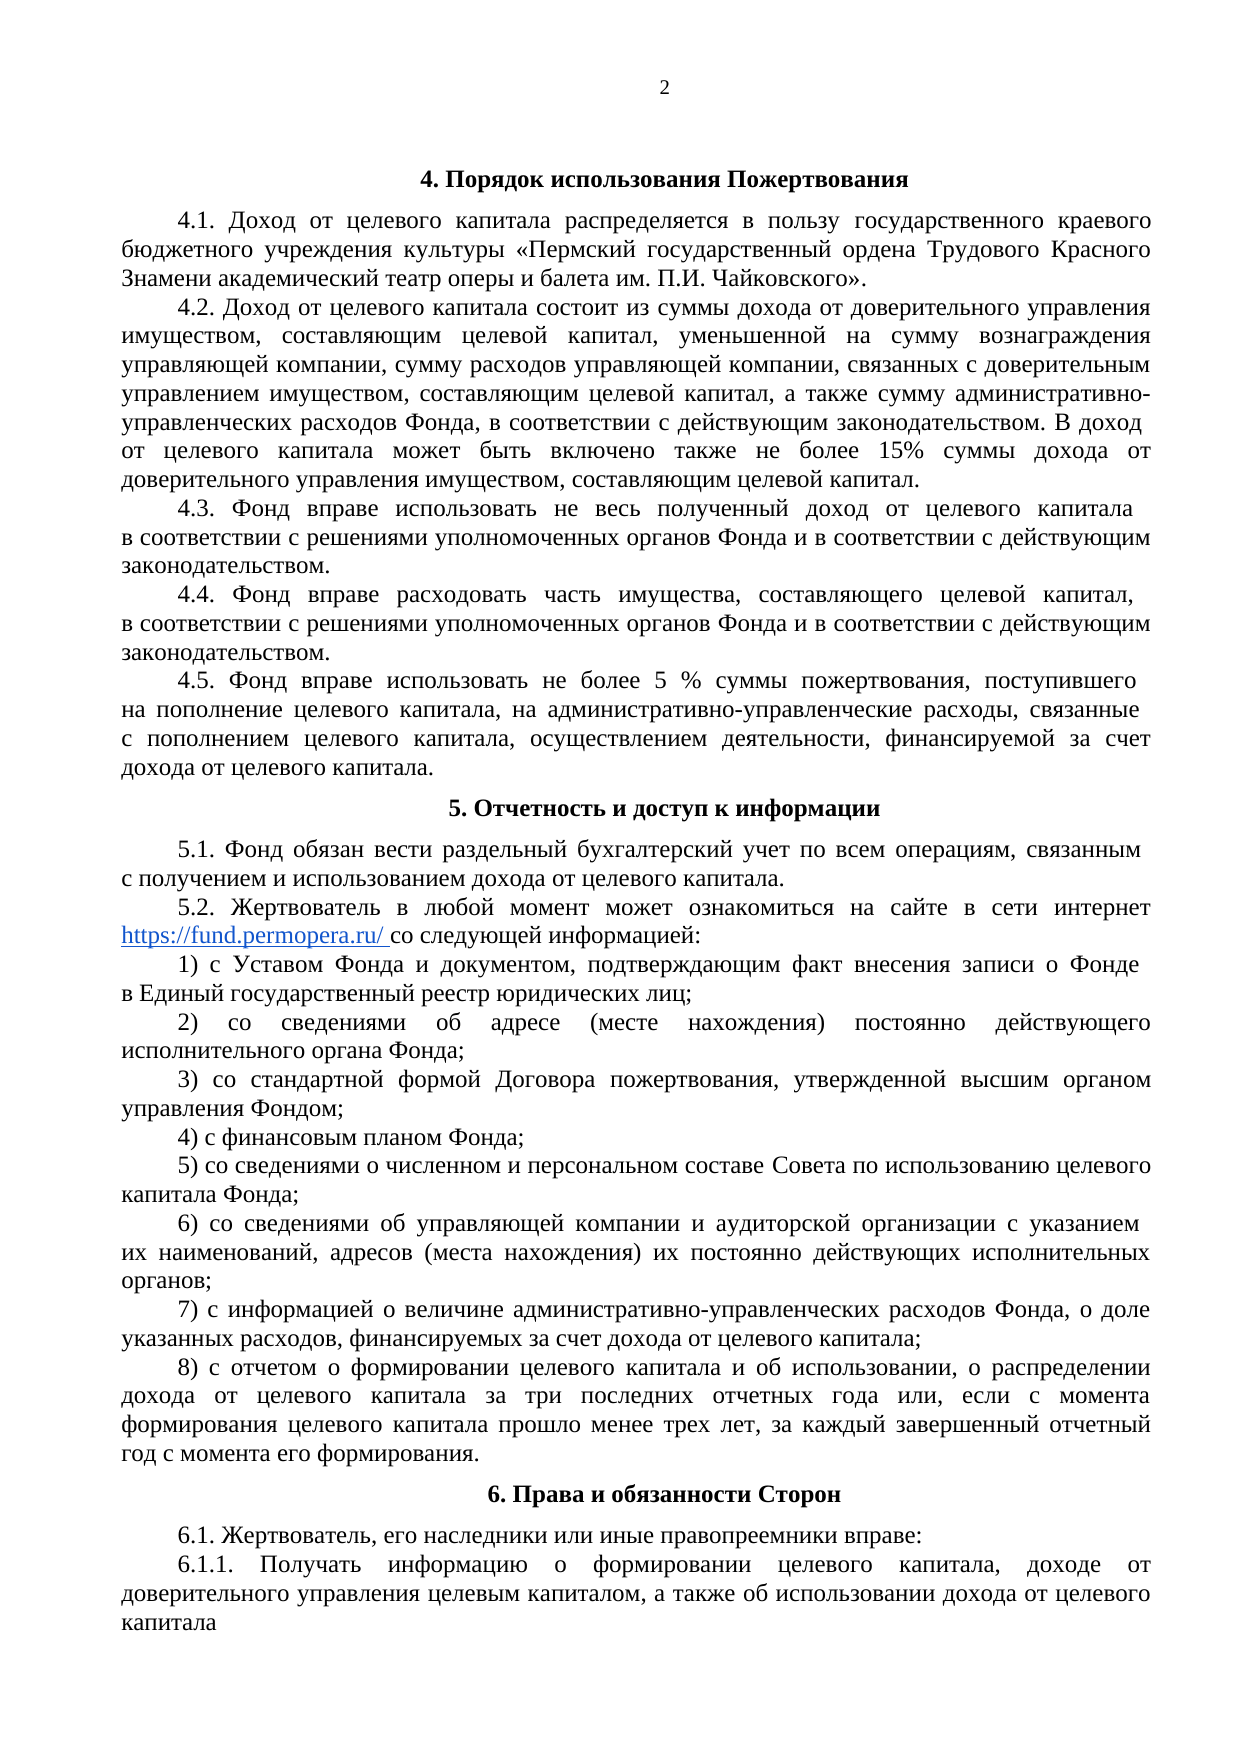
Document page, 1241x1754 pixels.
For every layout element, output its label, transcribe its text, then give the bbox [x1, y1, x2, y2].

text 6. Права и обязанности Сторон [121, 1479, 1152, 1508]
text 5.1. Фонд обязан вести раздельный бухгалтерский учет по всем операциям, связанным с получением и использованием дохода от целевого капитала. [121, 834, 1152, 892]
text 5) со сведениями о численном и персональном составе Совета по использованию целевого капитала Фонда; [121, 1151, 1152, 1208]
text 4.3. Фонд вправе использовать не весь полученный доход от целевого капитала в соответствии с решениями уполномоченных органов Фонда и в соответствии с действующим законодательством. [121, 493, 1152, 579]
text 2) со сведениями об адресе (месте нахождения) постоянно действующего исполнительного органа Фонда; [121, 1007, 1152, 1064]
text 3) со стандартной формой Договора пожертвования, утвержденной высшим органом управления Фондом; [121, 1064, 1152, 1122]
text 4.4. Фонд вправе расходовать часть имущества, составляющего целевой капитал, в соответствии с решениями уполномоченных органов Фонда и в соответствии с действующим законодательством. [121, 579, 1152, 666]
text 5.2. Жертвователь в любой момент может ознакомиться на сайте в сети интернет https://fund.permopera.ru/ со следующей информацией: [121, 892, 1152, 949]
text 4) с финансовым планом Фонда; [121, 1122, 1152, 1151]
text 8) с отчетом о формировании целевого капитала и об использовании, о распределении дохода от целевого капитала за три последних отчетных года или, если с момента формирования целевого капитала прошло менее трех лет, за каждый завершенный отчетный год с момента его формирования. [121, 1352, 1152, 1467]
text 6) со сведениями об управляющей компании и аудиторской организации с указанием их наименований, адресов (места нахождения) их постоянно действующих исполнительных органов; [121, 1208, 1152, 1294]
text 4. Порядок использования Пожертвования [121, 164, 1152, 193]
text 4.1. Доход от целевого капитала распределяется в пользу государственного краевого бюджетного учреждения культуры «Пермский государственный ордена Трудового Красного Знамени академический театр оперы и балета им. П.И. Чайковского». [121, 206, 1152, 292]
text 7) с информацией о величине административно-управленческих расходов Фонда, о доле указанных расходов, финансируемых за счет дохода от целевого капитала; [121, 1294, 1152, 1352]
text 4.2. Доход от целевого капитала состоит из суммы дохода от доверительного управления имуществом, составляющим целевой капитал, уменьшенной на сумму вознаграждения управляющей компании, сумму расходов управляющей компании, связанных с доверительным управлением имуществом, составляющим целевой капитал, а также сумму административно-управленческих расходов Фонда, в соответствии с действующим законодательством. В доход от целевого капитала может быть включено также не более 15% суммы дохода от доверительного управления имуществом, составляющим целевой капитал. [121, 292, 1152, 493]
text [121, 1549, 1152, 1636]
text 4.5. Фонд вправе использовать не более 5 % суммы пожертвования, поступившего на пополнение целевого капитала, на административно-управленческие расходы, связанные с пополнением целевого капитала, осуществлением деятельности, финансируемой за счет дохода от целевого капитала. [121, 666, 1152, 781]
text 6.1. Жертвователь, его наследники или иные правопреемники вправе: [121, 1521, 1152, 1549]
text 5. Отчетность и доступ к информации [121, 793, 1152, 822]
text 1) с Уставом Фонда и документом, подтверждающим факт внесения записи о Фонде в Единый государственный реестр юридических лиц; [121, 949, 1152, 1007]
